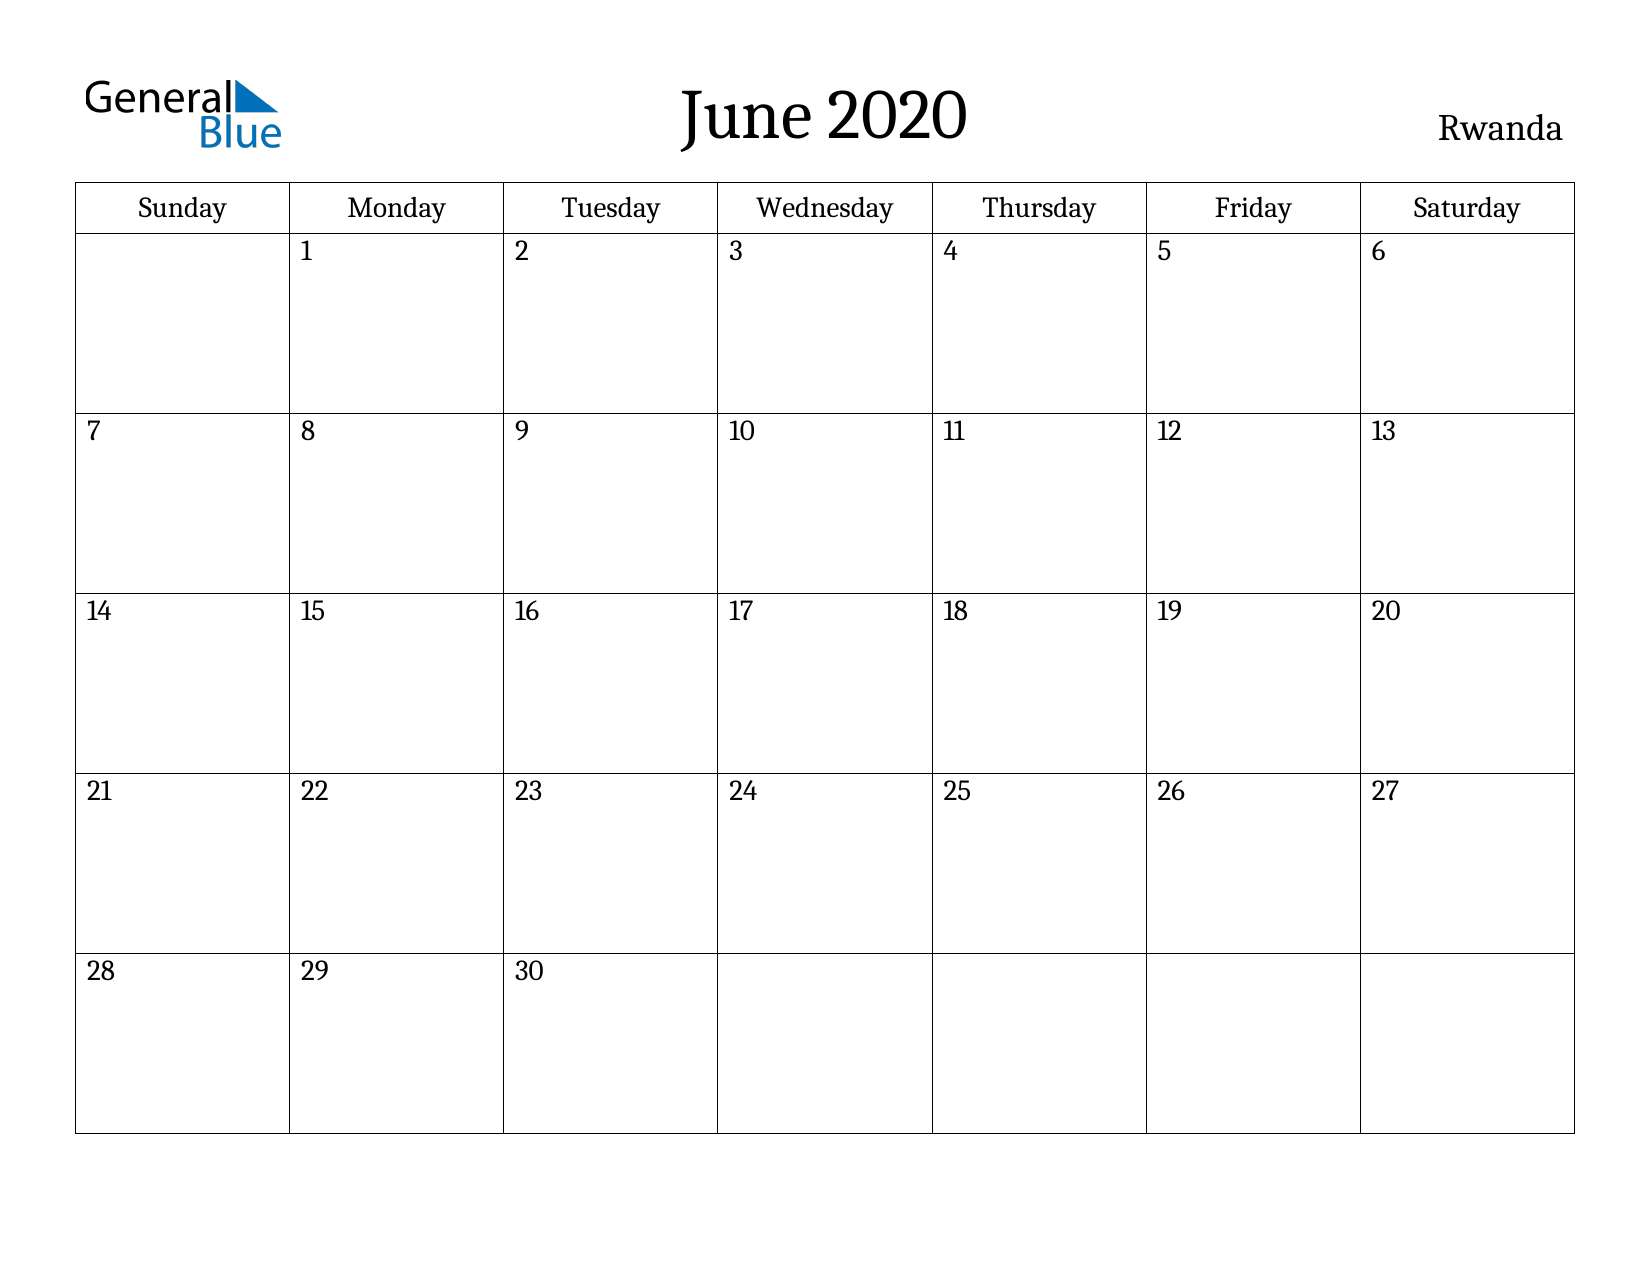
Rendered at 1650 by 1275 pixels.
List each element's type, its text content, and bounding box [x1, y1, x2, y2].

table_cell [76, 988, 289, 1133]
table_cell [933, 954, 1146, 987]
table_cell 18 [933, 594, 1146, 627]
table_cell 4 [933, 234, 1146, 267]
table_cell 24 [718, 774, 932, 807]
table_cell 9 [504, 414, 717, 447]
table_header [76, 75, 503, 182]
table_cell [933, 988, 1146, 1133]
table_cell 1 [290, 234, 503, 267]
table_cell [1361, 627, 1574, 773]
table_cell [933, 627, 1146, 773]
table_cell 6 [1361, 234, 1574, 267]
table_cell 23 [504, 774, 717, 807]
table_cell 3 [718, 234, 932, 267]
table_cell [933, 448, 1146, 593]
table_cell 2 [504, 234, 717, 267]
table_cell [504, 808, 717, 953]
table_cell [1147, 808, 1360, 953]
table_cell [1361, 808, 1574, 953]
table_cell 25 [933, 774, 1146, 807]
picture [86, 80, 281, 148]
table_cell [290, 448, 503, 593]
table_cell [76, 448, 289, 593]
table_cell [76, 808, 289, 953]
table_cell Tuesday [504, 183, 717, 233]
table_cell [504, 448, 717, 593]
table_header June 2020 [504, 75, 1146, 182]
table_cell [1361, 954, 1574, 987]
table_cell 22 [290, 774, 503, 807]
table_cell [76, 267, 289, 413]
table_cell 8 [290, 414, 503, 447]
table_cell [1361, 448, 1574, 593]
table_cell [290, 267, 503, 413]
table_header Rwanda [1146, 75, 1574, 182]
table_cell 27 [1361, 774, 1574, 807]
table_cell 30 [504, 954, 717, 987]
table_cell [290, 627, 503, 773]
table_cell 11 [933, 414, 1146, 447]
table_cell 14 [76, 594, 289, 627]
table_cell 12 [1147, 414, 1360, 447]
table_cell [76, 627, 289, 773]
table_cell [1147, 988, 1360, 1133]
table_cell [718, 988, 932, 1133]
table_cell [504, 267, 717, 413]
table_cell 16 [504, 594, 717, 627]
table_cell Friday [1147, 183, 1360, 233]
table_cell [718, 448, 932, 593]
table_cell 5 [1147, 234, 1360, 267]
table_cell [933, 267, 1146, 413]
table_cell [290, 988, 503, 1133]
table_cell [1147, 627, 1360, 773]
table_cell [76, 234, 289, 267]
table_cell [718, 954, 932, 987]
table_cell [1147, 954, 1360, 987]
table_cell [504, 627, 717, 773]
table_cell 28 [76, 954, 289, 987]
table_cell Wednesday [718, 183, 932, 233]
table_cell 13 [1361, 414, 1574, 447]
table_cell [933, 808, 1146, 953]
table_cell Sunday [76, 183, 289, 233]
table_cell [1147, 267, 1360, 413]
table_cell [1147, 448, 1360, 593]
table_cell [718, 627, 932, 773]
table_cell 10 [718, 414, 932, 447]
table_cell 17 [718, 594, 932, 627]
table_cell [504, 988, 717, 1133]
table_cell [1361, 267, 1574, 413]
table_cell Saturday [1361, 183, 1574, 233]
table_cell 21 [76, 774, 289, 807]
table_cell [1361, 988, 1574, 1133]
table_cell 19 [1147, 594, 1360, 627]
table_cell 15 [290, 594, 503, 627]
table_cell 29 [290, 954, 503, 987]
table_cell [290, 808, 503, 953]
table_cell [718, 267, 932, 413]
table_cell 26 [1147, 774, 1360, 807]
table_cell 20 [1361, 594, 1574, 627]
table_cell 7 [76, 414, 289, 447]
table_cell Monday [290, 183, 503, 233]
table_cell Thursday [933, 183, 1146, 233]
table_cell [718, 808, 932, 953]
